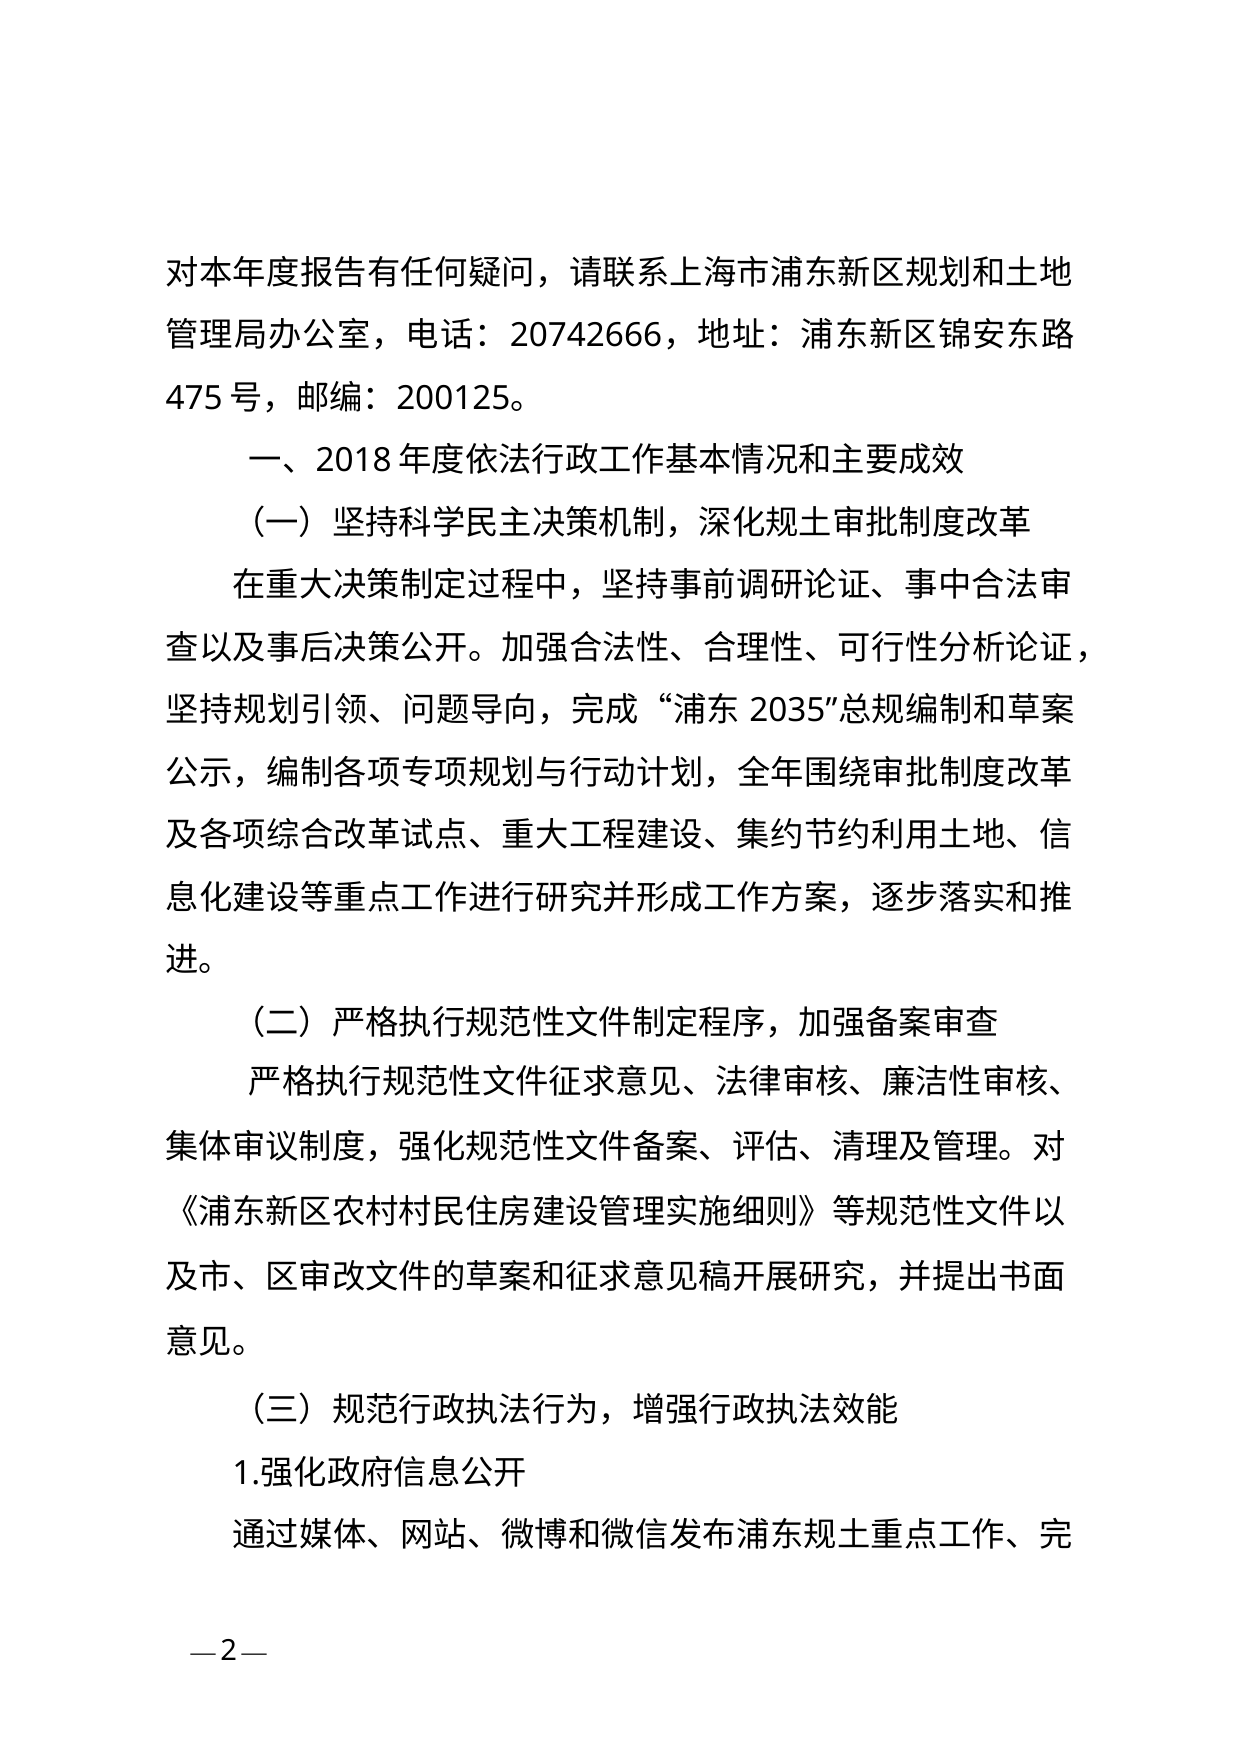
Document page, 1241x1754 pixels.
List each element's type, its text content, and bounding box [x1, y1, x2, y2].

text 一、2018年度依法行政工作基本情况和主要成效 [165, 422, 1075, 484]
text （一）坚持科学民主决策机制深化规土审批制度改革 [165, 484, 1075, 547]
text 严格执行规范性文件制定程序加强备案审查 [165, 984, 1075, 1047]
text 在重大决策制定过程中，坚持事前调研论证、事中合法审查以及事后决策公开。加强合法性、合理性、可行性分析论证，坚持规划引领、问题导向，完成浦东2035规编制，编制各项专项规划与行动计划，全年围绕审批制度改革及各项综合改革试点、重大工程建设、集约节约利用土地、信息化建设等重点工作进行研究并形成工作方案，逐步落实和推进。 [165, 547, 1075, 984]
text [165, 1497, 1075, 1559]
text 1强化政府信息公开 [165, 1434, 1075, 1497]
text 严格执行规范性文件征求意见、法律审核、廉洁性审核、集体审议制度，强化规范性文件备案、评估、清理及管理。对《浦东新区农村村民住房建设管理实施细则》等规范性文件以及市、区审改文件的草案和征求意见稿开展研究，并提出书面意见。 [165, 1047, 1075, 1372]
text （三）规范行政执法行为，增强行政执法效能 [165, 1372, 1075, 1434]
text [165, 234, 1075, 422]
